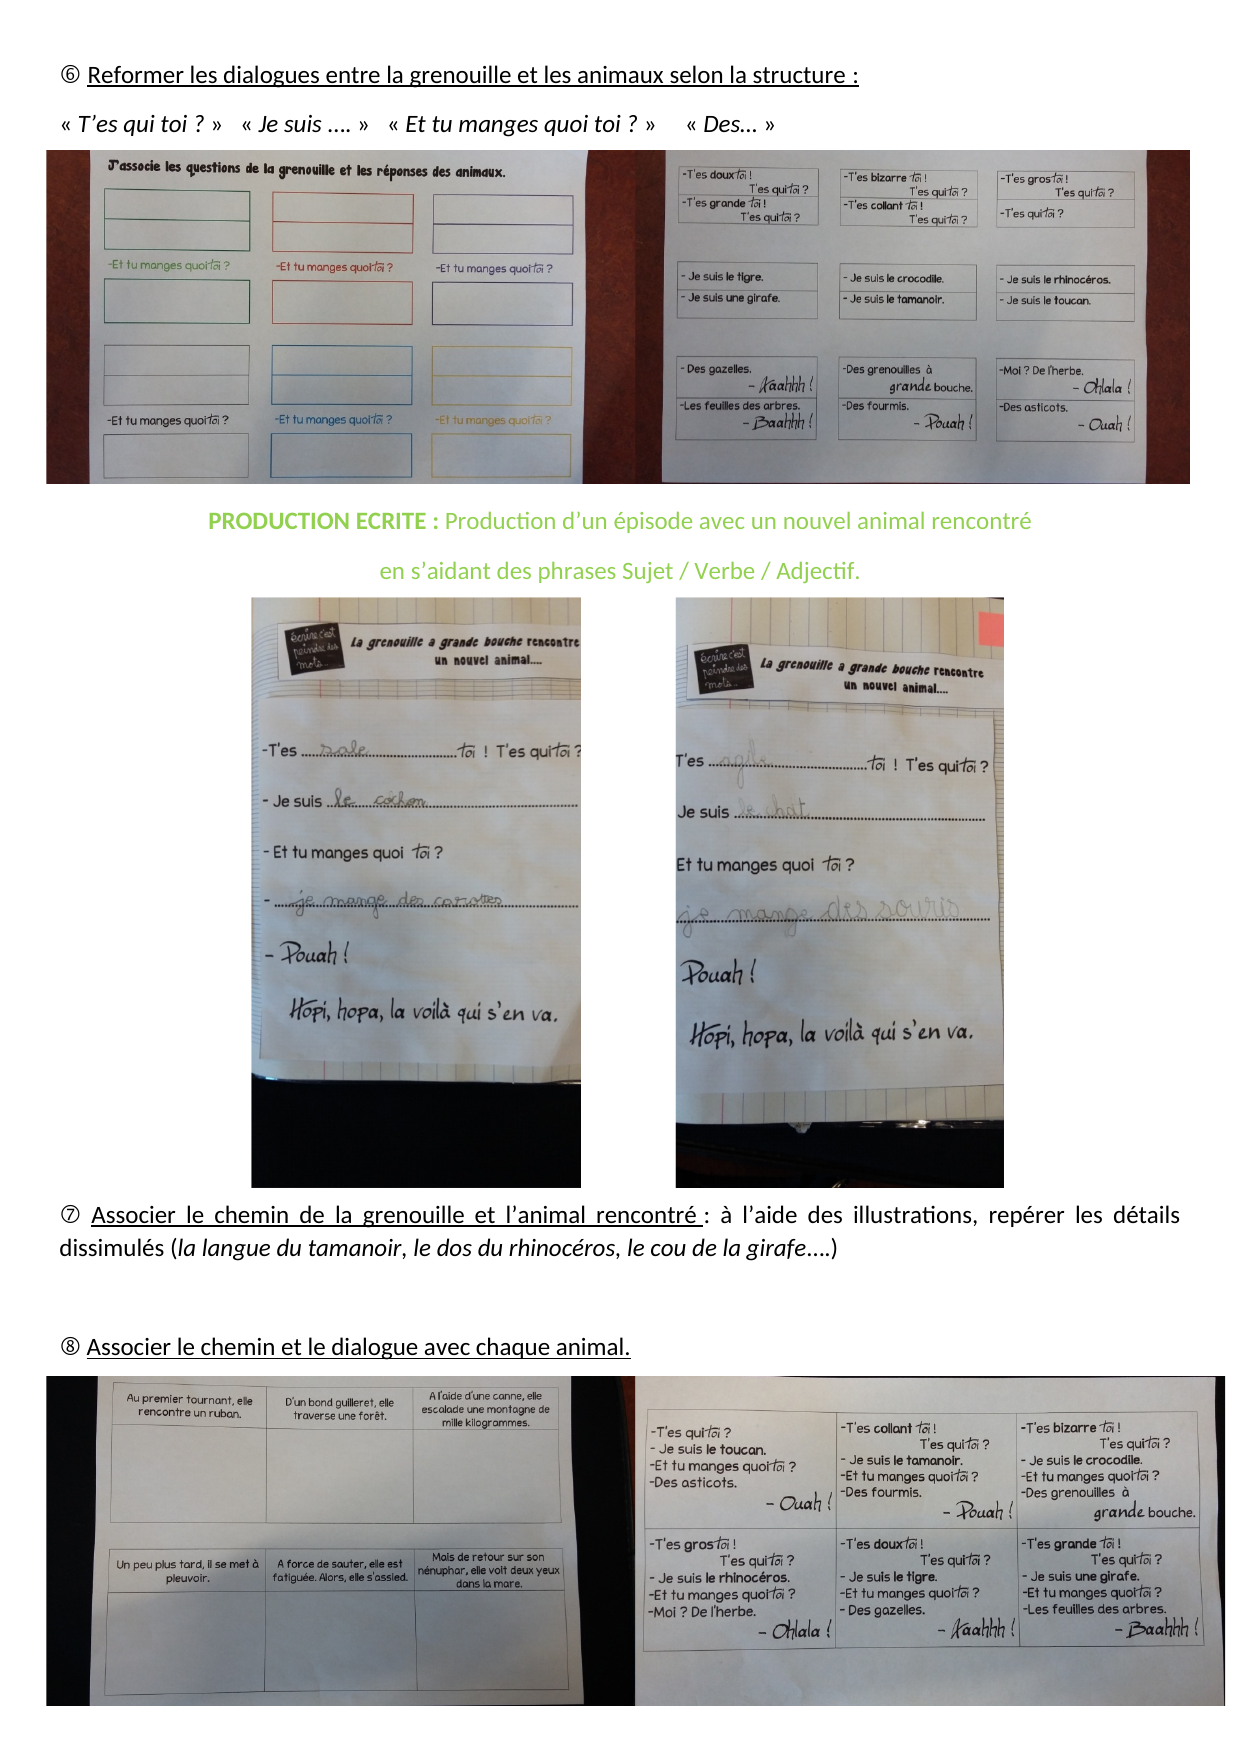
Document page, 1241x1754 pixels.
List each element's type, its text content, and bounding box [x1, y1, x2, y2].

text en s’aidant des phrases Sujet / Verbe / Adjectif. [59, 555, 1181, 585]
text Reformer les dialogues entre la grenouille et les animaux selon la structure : [59, 59, 1181, 89]
picture [46, 1376, 1225, 1706]
picture [252, 598, 581, 1187]
text « T’es qui toi ? » « Je suis …. » « Et tu manges quoi toi ? » « Des… » [59, 109, 1181, 139]
picture [46, 150, 1190, 484]
text Associer le chemin de la grenouille et l’animal rencontré : à l’aide des illustrations, repérer les détails dissimulés (la langue du tamanoir, le dos du rhinocéros, le cou de la girafe….) [59, 1199, 1181, 1263]
text PRODUCTION ECRITE : Production d’un épisode avec un nouvel animal rencontré [59, 505, 1181, 536]
text Associer le chemin et le dialogue avec chaque animal. [59, 1332, 1181, 1362]
picture [676, 598, 1004, 1187]
